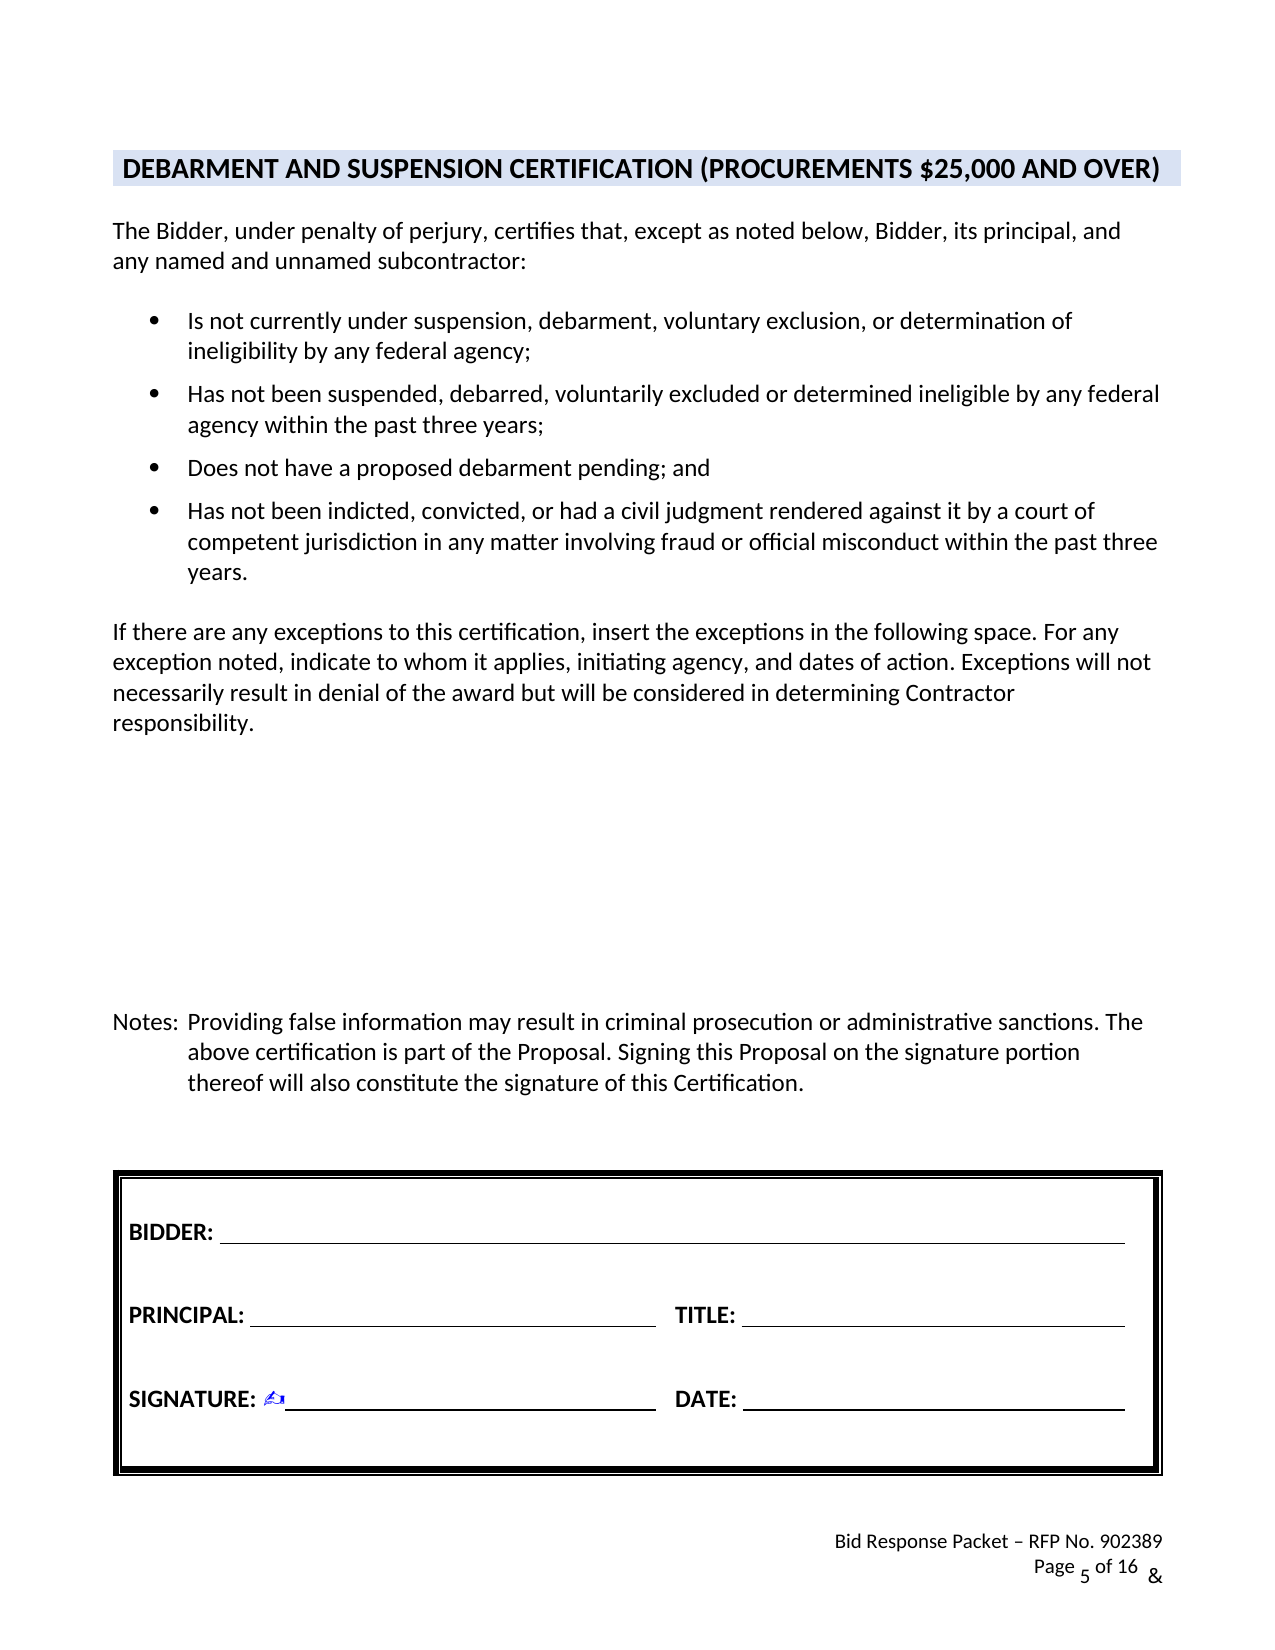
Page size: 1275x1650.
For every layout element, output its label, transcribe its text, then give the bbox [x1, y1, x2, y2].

text The Bidder, under penalty of perjury, certifies that, except as noted below, Bidder, its principal, and any named and unnamed subcontractor: [112, 215, 1162, 276]
list Does not have a proposed debarment pending; and [150, 452, 1162, 483]
table_header BIDDER: PRINCIPAL: TITLE: SIGNATURE: DATE: [122, 1179, 1153, 1466]
list Has not been suspended, debarred, voluntarily excluded or determined ineligible by any federal agency within the past three years; [150, 378, 1162, 439]
text Notes: Providing false information may result in criminal prosecution or administrative sanctions. The above certification is part of the Proposal. Signing this Proposal on the signature portion thereof will also constitute the signature of this Certification. [112, 1006, 1162, 1097]
list Has not been indicted, convicted, or had a civil judgment rendered against it by a court of competent jurisdiction in any matter involving fraud or official misconduct within the past three years. [150, 495, 1162, 587]
table_header DEBARMENT AND SUSPENSION CERTIFICATION (PROCUREMENTS $25,000 AND OVER) [113, 150, 1181, 186]
list Is not currently under suspension, debarment, voluntary exclusion, or determination of ineligibility by any federal agency; [150, 305, 1162, 366]
text If there are any exceptions to this certification, insert the exceptions in the following space. For any exception noted, indicate to whom it applies, initiating agency, and dates of action. Exceptions will not necessarily result in denial of the award but will be considered in determining Contractor responsibility. [112, 616, 1162, 738]
